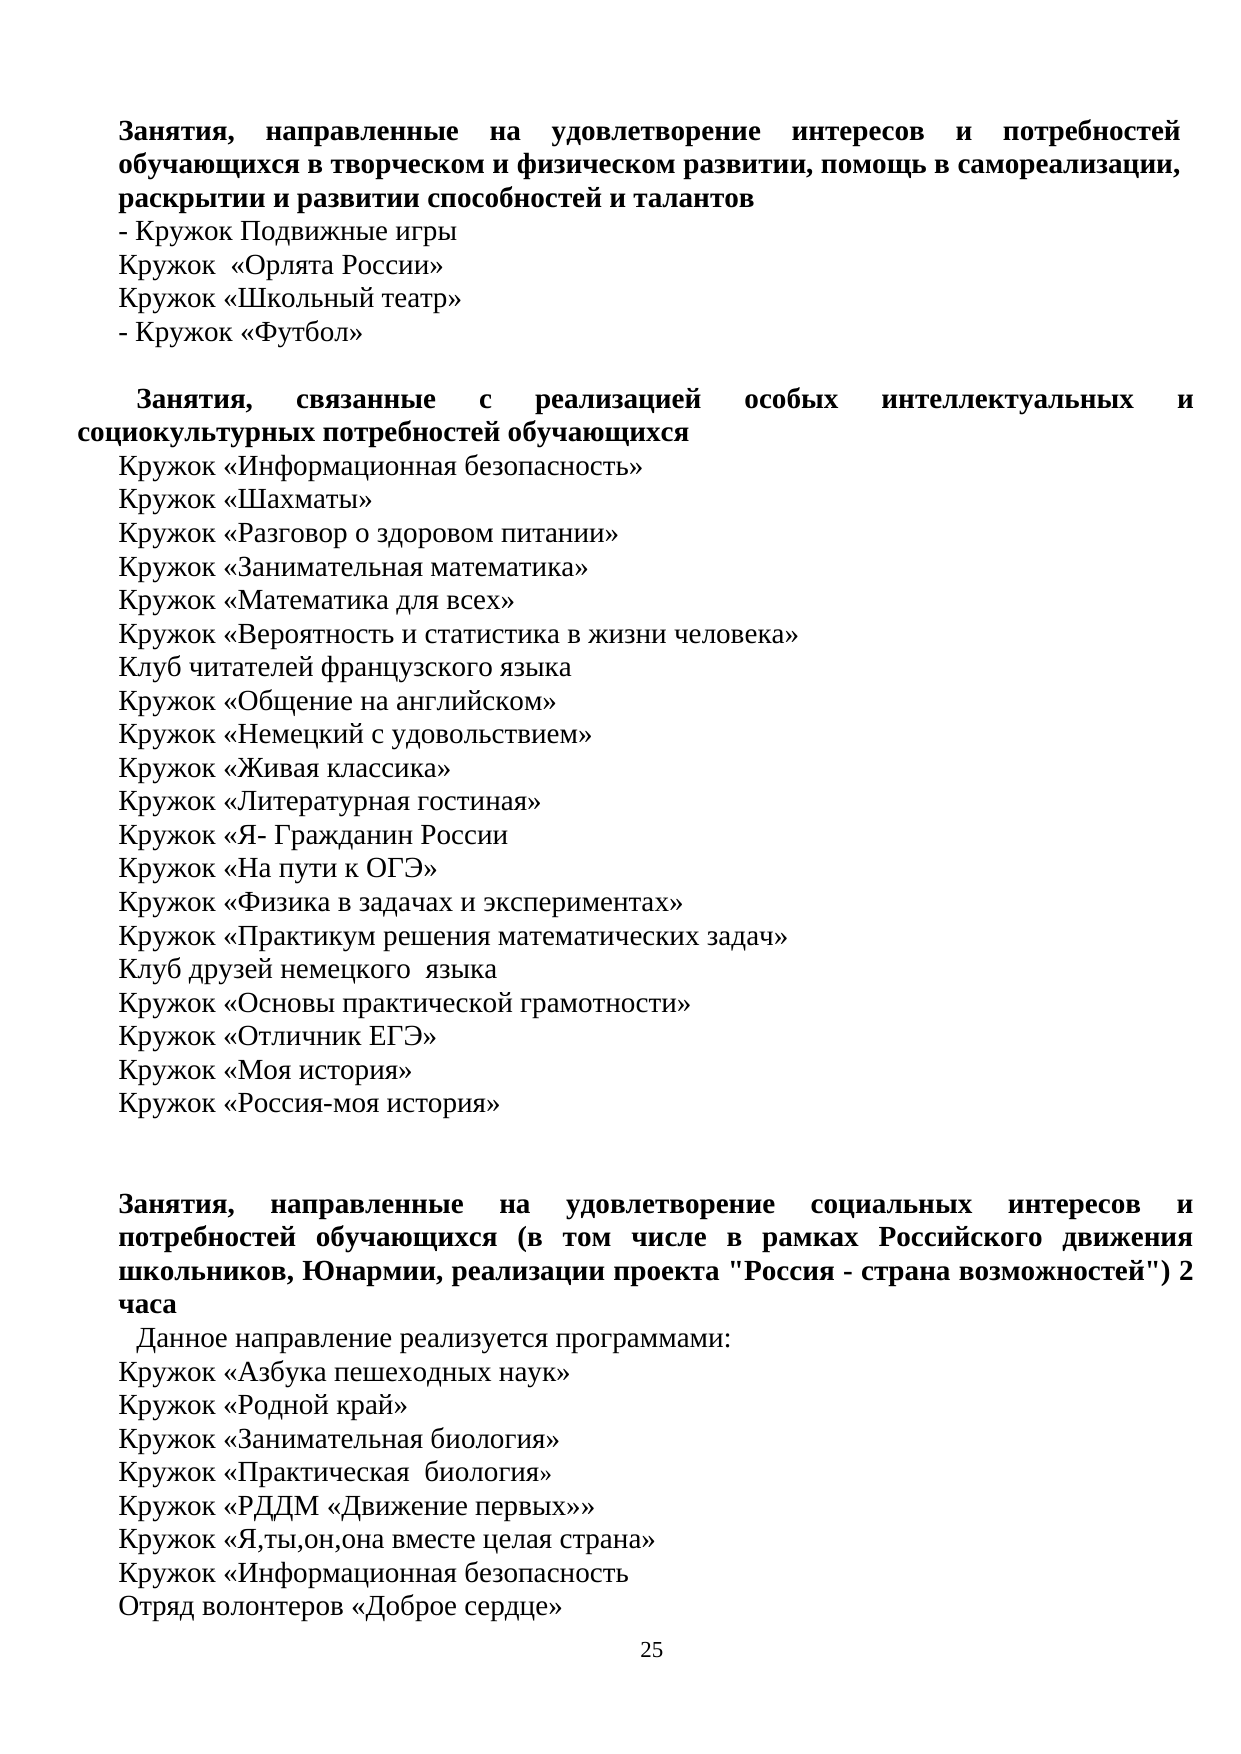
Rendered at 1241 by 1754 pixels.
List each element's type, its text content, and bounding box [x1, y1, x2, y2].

text Кружок «Информационная безопасность [118, 1555, 1194, 1588]
text Кружок «Общение на английском» [118, 683, 1194, 716]
text Кружок «Шахматы» [118, 482, 1194, 515]
text Кружок «Я,ты,он,она вместе целая страна» [118, 1521, 1194, 1555]
text Кружок «Основы практической грамотности» [118, 985, 1194, 1018]
text Кружок «Литературная гостиная» [118, 783, 1194, 817]
text Кружок «Немецкий с удовольствием» [118, 716, 1194, 750]
text Кружок «Орлята России» [118, 247, 1194, 280]
text Клуб читателей французского языка [118, 649, 1194, 683]
text Занятия, связанные с реализацией особых интеллектуальных и социокультурных потребностей обучающихся [77, 381, 1194, 448]
text Кружок «Математика для всех» [118, 582, 1194, 616]
text Кружок «Практическая биология» [118, 1454, 1194, 1488]
text Кружок «Моя история» [118, 1052, 1194, 1085]
text Занятия, направленные на удовлетворение интересов и потребностей обучающихся в творческом и физическом развитии, помощь в самореализации, раскрытии и развитии способностей и талантов [118, 113, 1181, 213]
text Кружок «Азбука пешеходных наук» [118, 1354, 1194, 1387]
text Клуб друзей немецкого языка [118, 951, 1194, 985]
text Данное направление реализуется программами: [77, 1320, 1194, 1354]
text Кружок «Родной край» [118, 1387, 1194, 1421]
text Кружок «Вероятность и статистика в жизни человека» [118, 616, 1194, 649]
text Кружок «Живая классика» [118, 750, 1194, 783]
text Кружок «Россия-моя история» [118, 1085, 1194, 1119]
text Кружок «Отличник ЕГЭ» [118, 1018, 1194, 1052]
text - Кружок Подвижные игры [118, 213, 1194, 247]
text Кружок «Школьный театр» [118, 280, 1194, 314]
text Кружок «РДДМ «Движение первых»» [118, 1488, 1194, 1521]
text Кружок «Физика в задачах и экспериментах» [118, 884, 1194, 918]
text Отряд волонтеров «Доброе сердце» [118, 1588, 1194, 1622]
text Кружок «Информационная безопасность» [118, 448, 1194, 482]
text Кружок «Занимательная математика» [118, 549, 1194, 582]
text Кружок «Разговор о здоровом питании» [118, 515, 1194, 549]
text Занятия, направленные на удовлетворение социальных интересов и потребностей обучающихся (в том числе в рамках Российского движения школьников, Юнармии, реализации проекта "Россия - страна возможностей") 2 часа [118, 1186, 1194, 1320]
text Кружок «На пути к ОГЭ» [118, 851, 1194, 884]
text Кружок «Практикум решения математических задач» [118, 918, 1194, 951]
text Кружок «Занимательная биология» [118, 1421, 1194, 1454]
text - Кружок «Футбол» [118, 314, 1194, 347]
text Кружок «Я- Гражданин России [118, 817, 1194, 851]
